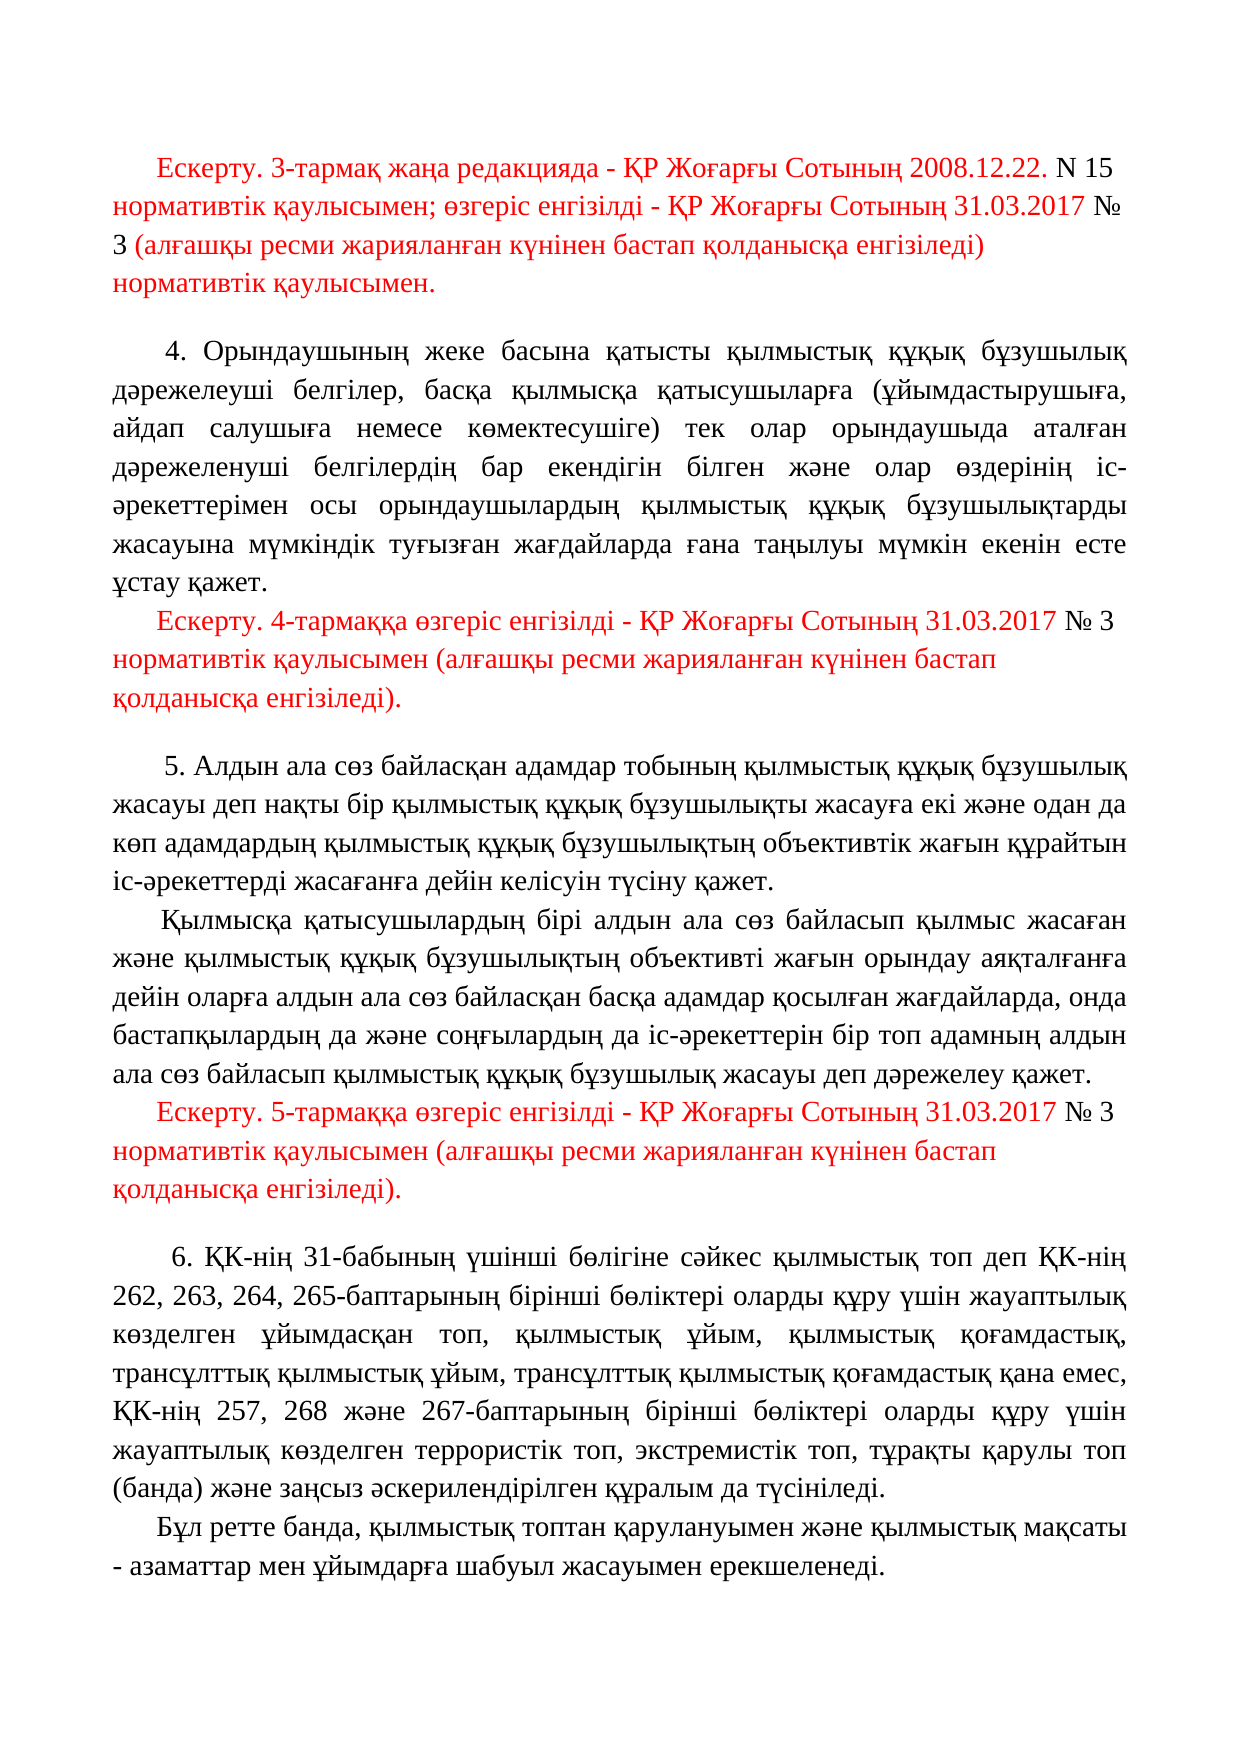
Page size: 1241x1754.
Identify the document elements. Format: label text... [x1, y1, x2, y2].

text 6. ҚК-нің 31-бабының үшінші бөлігіне сәйкес қылмыстық топ деп ҚК-нің 262, 263, 264, 265-баптарының бірінші бөліктері оларды құру үшін жауаптылық көзделген ұйымдасқан топ, қылмыстық ұйым, қылмыстық қоғамдастық, трансұлттық қылмыстық ұйым, трансұлттық қылмыстық қоғамдастық қана емес, ҚК-нің 257, 268 және 267-баптарының бірінші бөліктері оларды құру үшін жауаптылық көзделген террористік топ, экстремистік топ, тұрақты қарулы топ (банда) және заңсыз әскерилендірілген құралым да түсініледі. [112, 1239, 1128, 1504]
text Ескерту. 3-тармақ жаңа редакцияда - ҚР Жоғарғы Сотының 2008.12.22. N 15 нормативтік қаулысымен; өзгеріс енгізілді - ҚР Жоғарғы Сотының 31.03.2017 № 3 (алғашқы ресми жарияланған күнінен бастап қолданысқа енгізіледі) нормативтік қаулысымен. [112, 150, 1128, 329]
text Ескерту. 5-тармаққа өзгеріс енгізілді - ҚР Жоғарғы Сотының 31.03.2017 № 3 нормативтік қаулысымен (алғашқы ресми жарияланған күнінен бастап қолданысқа енгізіледі). [112, 1094, 1128, 1235]
text Бұл ретте банда, қылмыстық топтан қарулануымен және қылмыстық мақсаты - азаматтар мен ұйымдарға шабуыл жасауымен ерекшеленедi. [112, 1509, 1128, 1581]
text 4. Орындаушының жеке басына қатысты қылмыстық құқық бұзушылық дәрежелеушi белгiлер, басқа қылмысқа қатысушыларға (ұйымдастырушыға, айдап салушыға немесе көмектесушiге) тек олар орындаушыда аталған дәрежеленушi белгiлердiң бар екендiгiн бiлген және олар өздерiнiң iс-әрекеттерiмен осы орындаушылардың қылмыстық құқық бұзушылықтарды жасауына мүмкiндiк туғызған жағдайларда ғана таңылуы мүмкiн екенiн есте ұстау қажет. [112, 333, 1128, 598]
text Қылмысқа қатысушылардың бiрi алдын ала сөз байласып қылмыс жасаған және қылмыстық құқық бұзушылықтың объективтi жағын орындау аяқталғанға дейiн оларға алдын ала сөз байласқан басқа адамдар қосылған жағдайларда, онда бастапқылардың да және соңғылардың да iс-әрекеттерiн бiр топ адамның алдын ала сөз байласып қылмыстық құқық бұзушылық жасауы деп дәрежелеу қажет. [112, 902, 1128, 1089]
text Ескерту. 4-тармаққа өзгеріс енгізілді - ҚР Жоғарғы Сотының 31.03.2017 № 3 нормативтік қаулысымен (алғашқы ресми жарияланған күнінен бастап қолданысқа енгізіледі). [112, 603, 1128, 744]
text 5. Алдын ала сөз байласқан адамдар тобының қылмыстық құқық бұзушылық жасауы деп нақты бiр қылмыстық құқық бұзушылықты жасауға екi және одан да көп адамдардың қылмыстық құқық бұзушылықтың объективтiк жағын құрайтын iс-әрекеттердi жасағанға дейiн келiсуiн түсiну қажет. [112, 748, 1128, 897]
